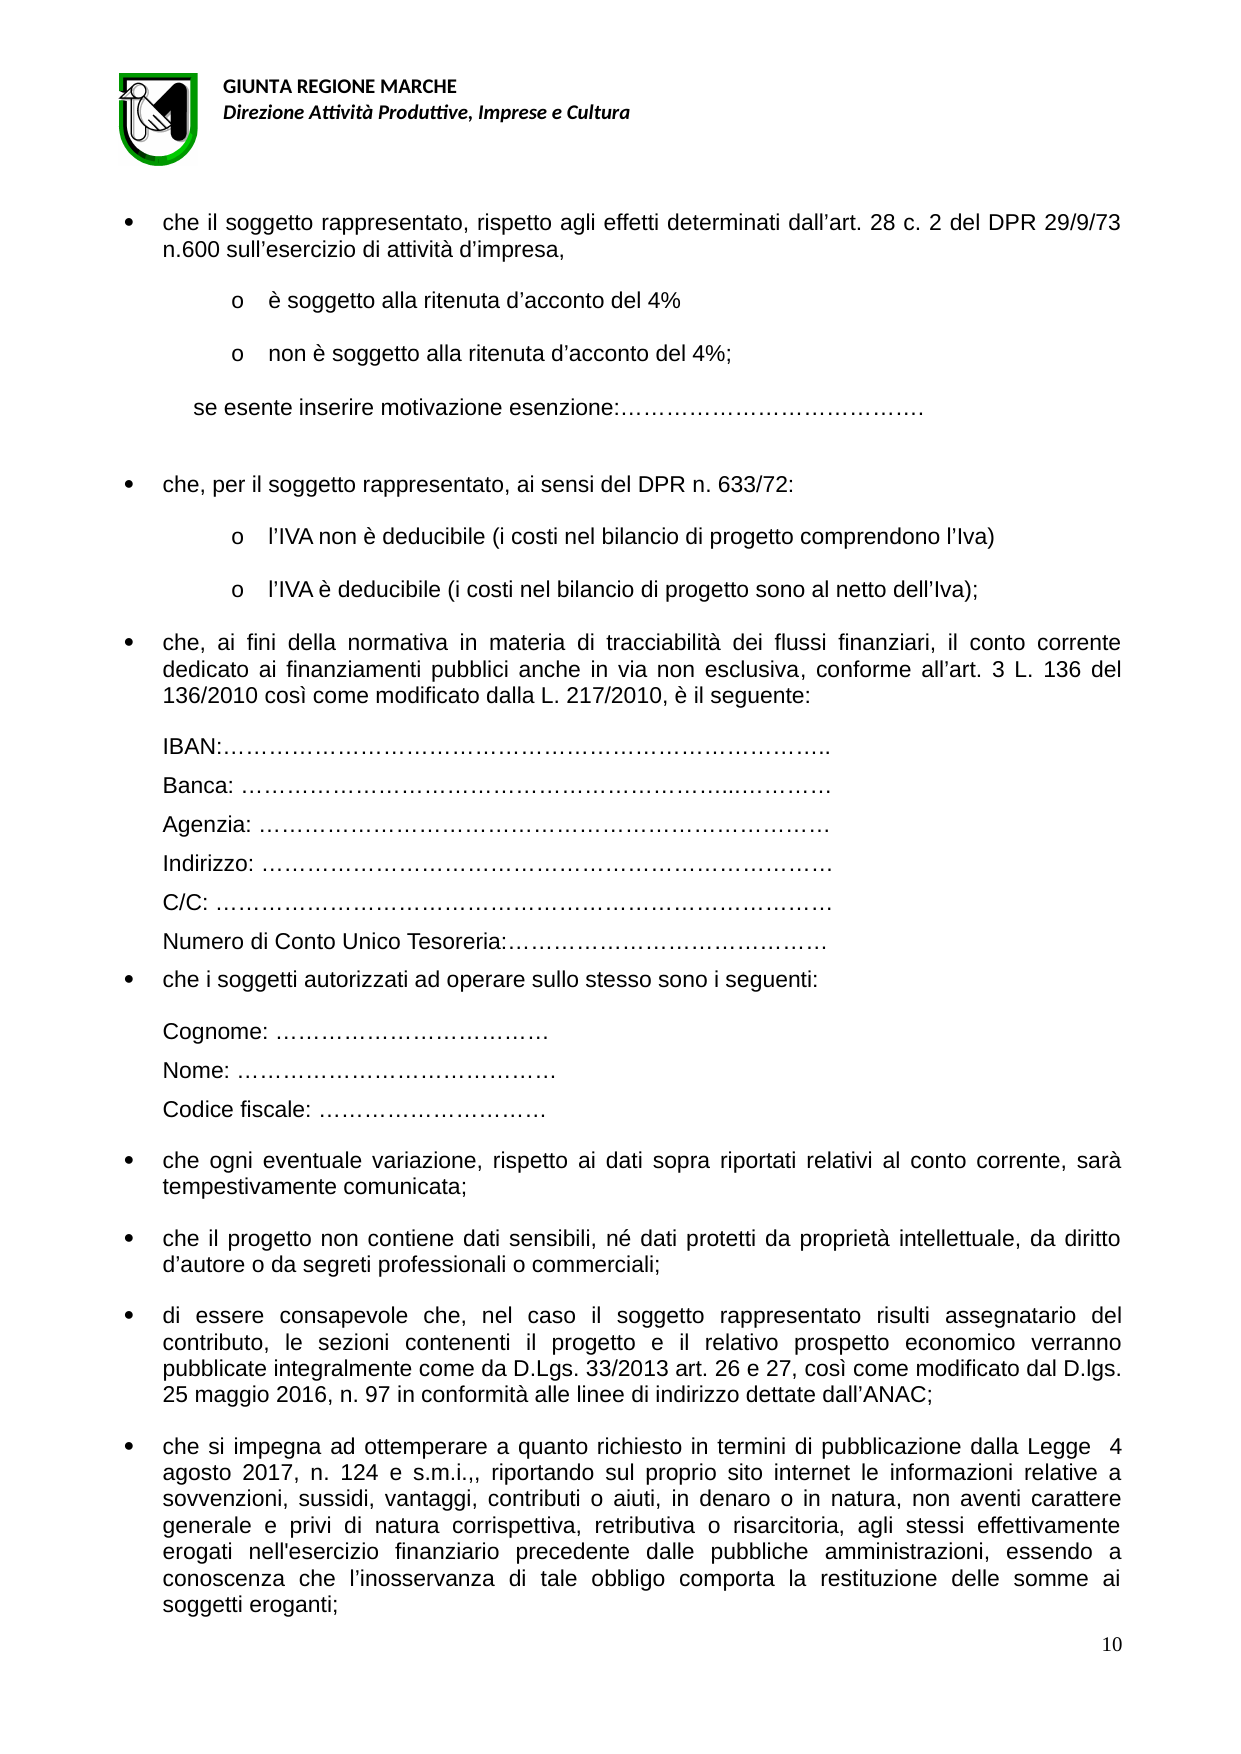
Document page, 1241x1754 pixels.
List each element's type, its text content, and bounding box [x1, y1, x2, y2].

picture [118, 73, 198, 166]
list che i soggetti autorizzati ad operare sullo stesso sono i seguenti: [125, 966, 1122, 993]
list di essere consapevole che, nel caso il soggetto rappresentato risulti assegnatario del contributo, le sezioni contenenti il progetto e il relativo prospetto economico verranno pubblicate integralmente come da D.Lgs. 33/2013 art. 26 e 27, così come modificato dal D.lgs. 25 maggio 2016, n. 97 in conformità alle linee di indirizzo dettate dall’ANAC; [125, 1302, 1122, 1408]
text Nome: …………………………………… [162, 1057, 1122, 1083]
text Agenzia: ………………………………………………………………… [162, 811, 1122, 837]
list è soggetto alla ritenuta d’acconto del 4% [231, 287, 1122, 315]
list che il progetto non contiene dati sensibili, né dati protetti da proprietà intellettuale, da diritto d’autore o da segreti professionali o commerciali; [125, 1224, 1122, 1277]
text IBAN:…………………………………………………………………….. [162, 733, 1122, 760]
text Banca: ………………………………………………………...………… [162, 772, 1122, 798]
list se esente inserire motivazione esenzione:…………………………………. [193, 393, 1122, 420]
text Codice fiscale: ………………………… [162, 1096, 1122, 1122]
list l’IVA è deducibile (i costi nel bilancio di progetto sono al netto dell’Iva); [231, 576, 1122, 604]
list che ogni eventuale variazione, rispetto ai dati sopra riportati relativi al conto corrente, sarà tempestivamente comunicata; [125, 1147, 1122, 1199]
list l’IVA non è deducibile (i costi nel bilancio di progetto comprendono l’Iva) [231, 523, 1122, 551]
text Numero di Conto Unico Tesoreria:…………………………………… [162, 928, 1122, 954]
list che si impegna ad ottemperare a quanto richiesto in termini di pubblicazione dalla Legge 4 agosto 2017, n. 124 e s.m.i.,, riportando sul proprio sito internet le informazioni relative a sovvenzioni, sussidi, vantaggi, contributi o aiuti, in denaro o in natura, non aventi carattere generale e privi di natura corrispettiva, retributiva o risarcitoria, agli stessi effettivamente erogati nell'esercizio finanziario precedente dalle pubbliche amministrazioni, essendo a conoscenza che l’inosservanza di tale obbligo comporta la restituzione delle somme ai soggetti eroganti; [125, 1433, 1122, 1617]
text C/C: ……………………………………………………………………… [162, 889, 1122, 915]
list che il soggetto rappresentato, rispetto agli effetti determinati dall’art. 28 c. 2 del DPR 29/9/73 n.600 sull’esercizio di attività d’impresa, [125, 209, 1122, 262]
text Cognome: ……………………………… [162, 1018, 1122, 1044]
list che, ai fini della normativa in materia di tracciabilità dei flussi finanziari, il conto corrente dedicato ai finanziamenti pubblici anche in via non esclusiva, conforme all’art. 3 L. 136 del 136/2010 così come modificato dalla L. 217/2010, è il seguente: [125, 629, 1122, 708]
list che, per il soggetto rappresentato, ai sensi del DPR n. 633/72: [125, 471, 1122, 498]
list non è soggetto alla ritenuta d’acconto del 4%; [231, 340, 1122, 368]
text Indirizzo: ………………………………………………………………… [162, 850, 1122, 876]
